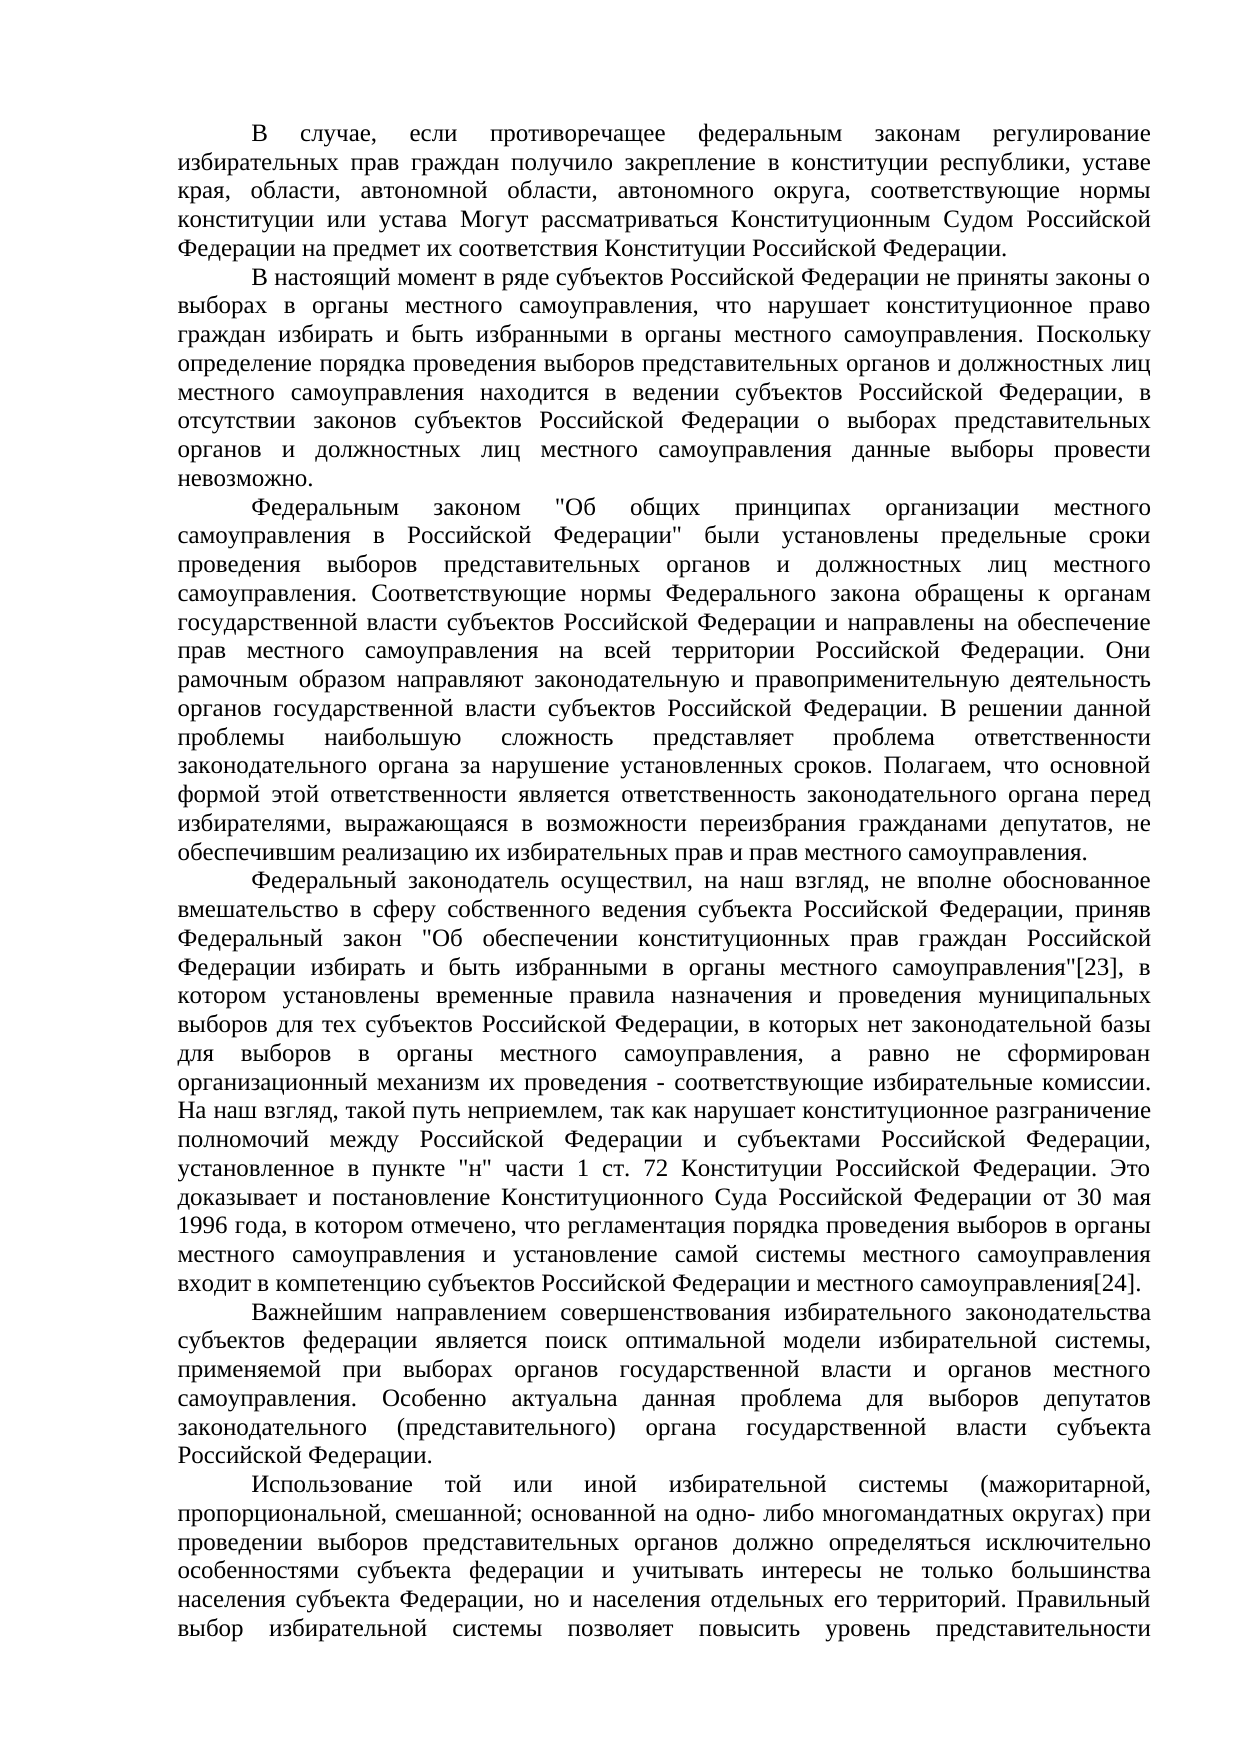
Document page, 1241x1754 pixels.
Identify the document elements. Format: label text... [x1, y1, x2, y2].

text Важнейшим направлением совершенствования избирательного законодательства субъектов федерации является поиск оптимальной модели избирательной системы, применяемой при выборах органов государственной власти и органов местного самоуправления. Особенно актуальна данная проблема для выборов депутатов законодательного (представительного) органа государственной власти субъекта Российской Федерации. [177, 1297, 1152, 1469]
text В случае, если противоречащее федеральным законам регулирование избирательных прав граждан получило закрепление в конституции республики, уставе края, области, автономной области, автономного округа, соответствующие нормы конституции или устава Могут рассматриваться Конституционным Судом Российской Федерации на предмет их соответствия Конституции Российской Федерации. [177, 118, 1152, 262]
text Федеральный законодатель осуществил, на наш взгляд, не вполне обоснованное вмешательство в сферу собственного ведения субъекта Российской Федерации, приняв Федеральный закон "Об обеспечении конституционных прав граждан Российской Федерации избирать и быть избранными в органы местного самоуправления"[23], в котором установлены временные правила назначения и проведения муниципальных выборов для тех субъектов Российской Федерации, в которых нет законодательной базы для выборов в органы местного самоуправления, а равно не сформирован организационный механизм их проведения - соответствующие избирательные комиссии. На наш взгляд, такой путь неприемлем, так как нарушает конституционное разграничение полномочий между Российской Федерации и субъектами Российской Федерации, установленное в пункте "н" части 1 ст. 72 Конституции Российской Федерации. Это доказывает и постановление Конституционного Суда Российской Федерации от 30 мая 1996 года, в котором отмечено, что регламентация порядка проведения выборов в органы местного самоуправления и установление самой системы местного самоуправления входит в компетенцию субъектов Российской Федерации и местного самоуправления[24]. [177, 866, 1152, 1297]
text Федеральным законом "Об общих принципах организации местного самоуправления в Российской Федерации" были установлены предельные сроки проведения выборов представительных органов и должностных лиц местного самоуправления. Соответствующие нормы Федерального закона обращены к органам государственной власти субъектов Российской Федерации и направлены на обеспечение прав местного самоуправления на всей территории Российской Федерации. Они рамочным образом направляют законодательную и правоприменительную деятельность органов государственной власти субъектов Российской Федерации. В решении данной проблемы наибольшую сложность представляет проблема ответственности законодательного органа за нарушение установленных сроков. Полагаем, что основной формой этой ответственности является ответственность законодательного органа перед избирателями, выражающаяся в возможности переизбрания гражданами депутатов, не обеспечившим реализацию их избирательных прав и прав местного самоуправления. [177, 492, 1152, 866]
text В настоящий момент в ряде субъектов Российской Федерации не приняты законы о выборах в органы местного самоуправления, что нарушает конституционное право граждан избирать и быть избранными в органы местного самоуправления. Поскольку определение порядка проведения выборов представительных органов и должностных лиц местного самоуправления находится в ведении субъектов Российской Федерации, в отсутствии законов субъектов Российской Федерации о выборах представительных органов и должностных лиц местного самоуправления данные выборы провести невозможно. [177, 262, 1152, 492]
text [177, 1469, 1152, 1642]
